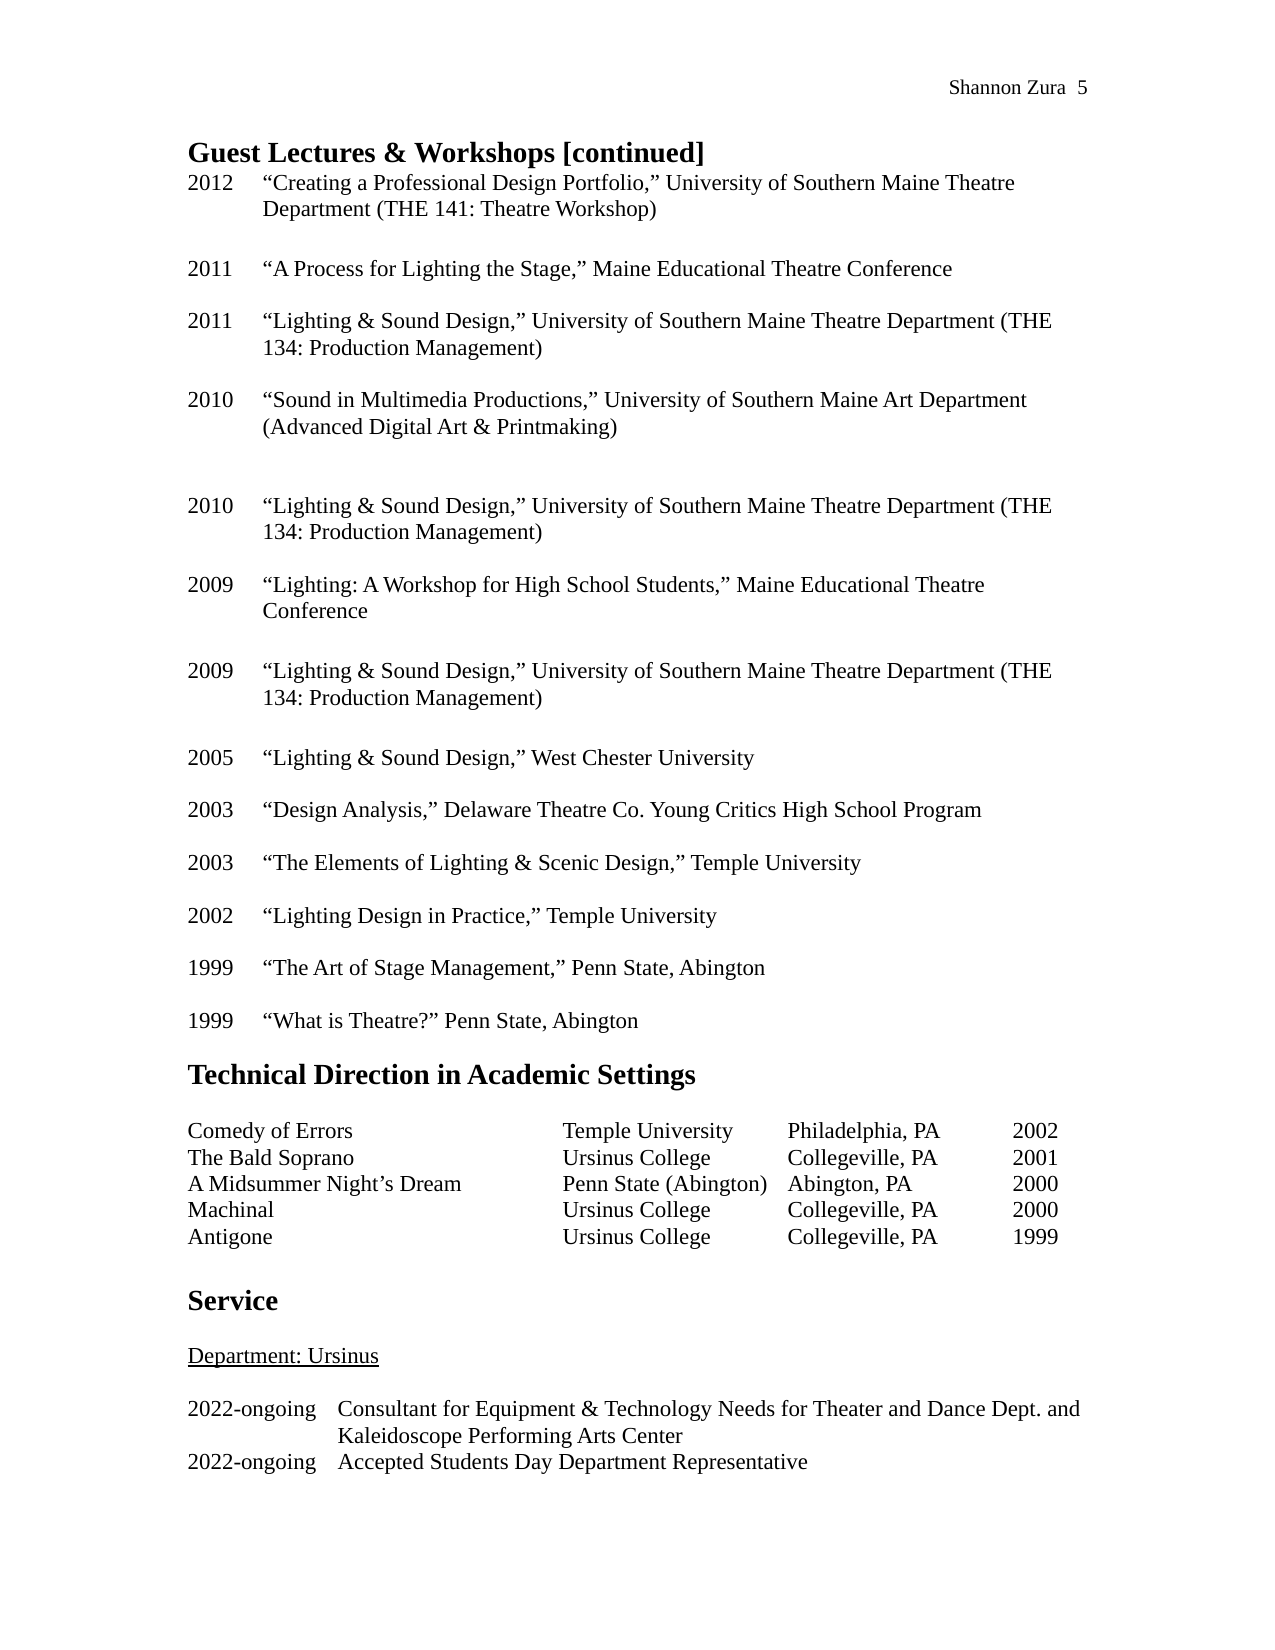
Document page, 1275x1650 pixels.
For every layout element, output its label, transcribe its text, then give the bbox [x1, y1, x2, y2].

text 2009 “Lighting: A Workshop for High School Students,” Maine Educational Theatre Conference [187, 571, 1087, 624]
text 2011 “Lighting & Sound Design,” University of Southern Maine Theatre Department (THE 134: Production Management) [187, 307, 1087, 360]
text 1999 “What is Theatre?” Penn State, Abington [187, 1007, 1087, 1033]
text 2012 “Creating a Professional Design Portfolio,” University of Southern Maine Theatre Department (THE 141: Theatre Workshop) [187, 168, 1087, 221]
text Service [187, 1283, 1087, 1316]
text Technical Direction in Academic Settings [187, 1057, 1087, 1091]
text 2002 “Lighting Design in Practice,” Temple University [187, 902, 1087, 928]
text 2022-ongoing Accepted Students Day Department Representative [187, 1448, 1087, 1474]
text 2010 “Lighting & Sound Design,” University of Southern Maine Theatre Department (THE 134: Production Management) [187, 492, 1087, 545]
text 2022-ongoing Consultant for Equipment & Technology Needs for Theater and Dance Dept. and Kaleidoscope Performing Arts Center [187, 1395, 1087, 1448]
text The Bald Soprano Ursinus College Collegeville, PA 2001 [187, 1144, 1087, 1170]
text 2010 “Sound in Multimedia Productions,” University of Southern Maine Art Department (Advanced Digital Art & Printmaking) [187, 387, 1087, 439]
text A Midsummer Night’s Dream Penn State (Abington) Abington, PA 2000 [187, 1170, 1087, 1196]
text Department: Ursinus [187, 1343, 1087, 1369]
text 1999 “The Art of Stage Management,” Penn State, Abington [187, 954, 1087, 981]
text Antigone Ursinus College Collegeville, PA 1999 [187, 1223, 1087, 1249]
text Guest Lectures & Workshops [continued] [187, 135, 1087, 168]
text Machinal Ursinus College Collegeville, PA 2000 [187, 1196, 1087, 1223]
text 2003 “Design Analysis,” Delaware Theatre Co. Young Critics High School Program [187, 796, 1087, 849]
text 2009 “Lighting & Sound Design,” University of Southern Maine Theatre Department (THE 134: Production Management) [187, 657, 1087, 710]
text 2003 “The Elements of Lighting & Scenic Design,” Temple University [187, 849, 1087, 875]
text 2005 “Lighting & Sound Design,” West Chester University [187, 743, 1087, 770]
text 2011 “A Process for Lighting the Stage,” Maine Educational Theatre Conference [187, 255, 1087, 281]
text Comedy of Errors Temple University Philadelphia, PA 2002 [187, 1117, 1087, 1144]
